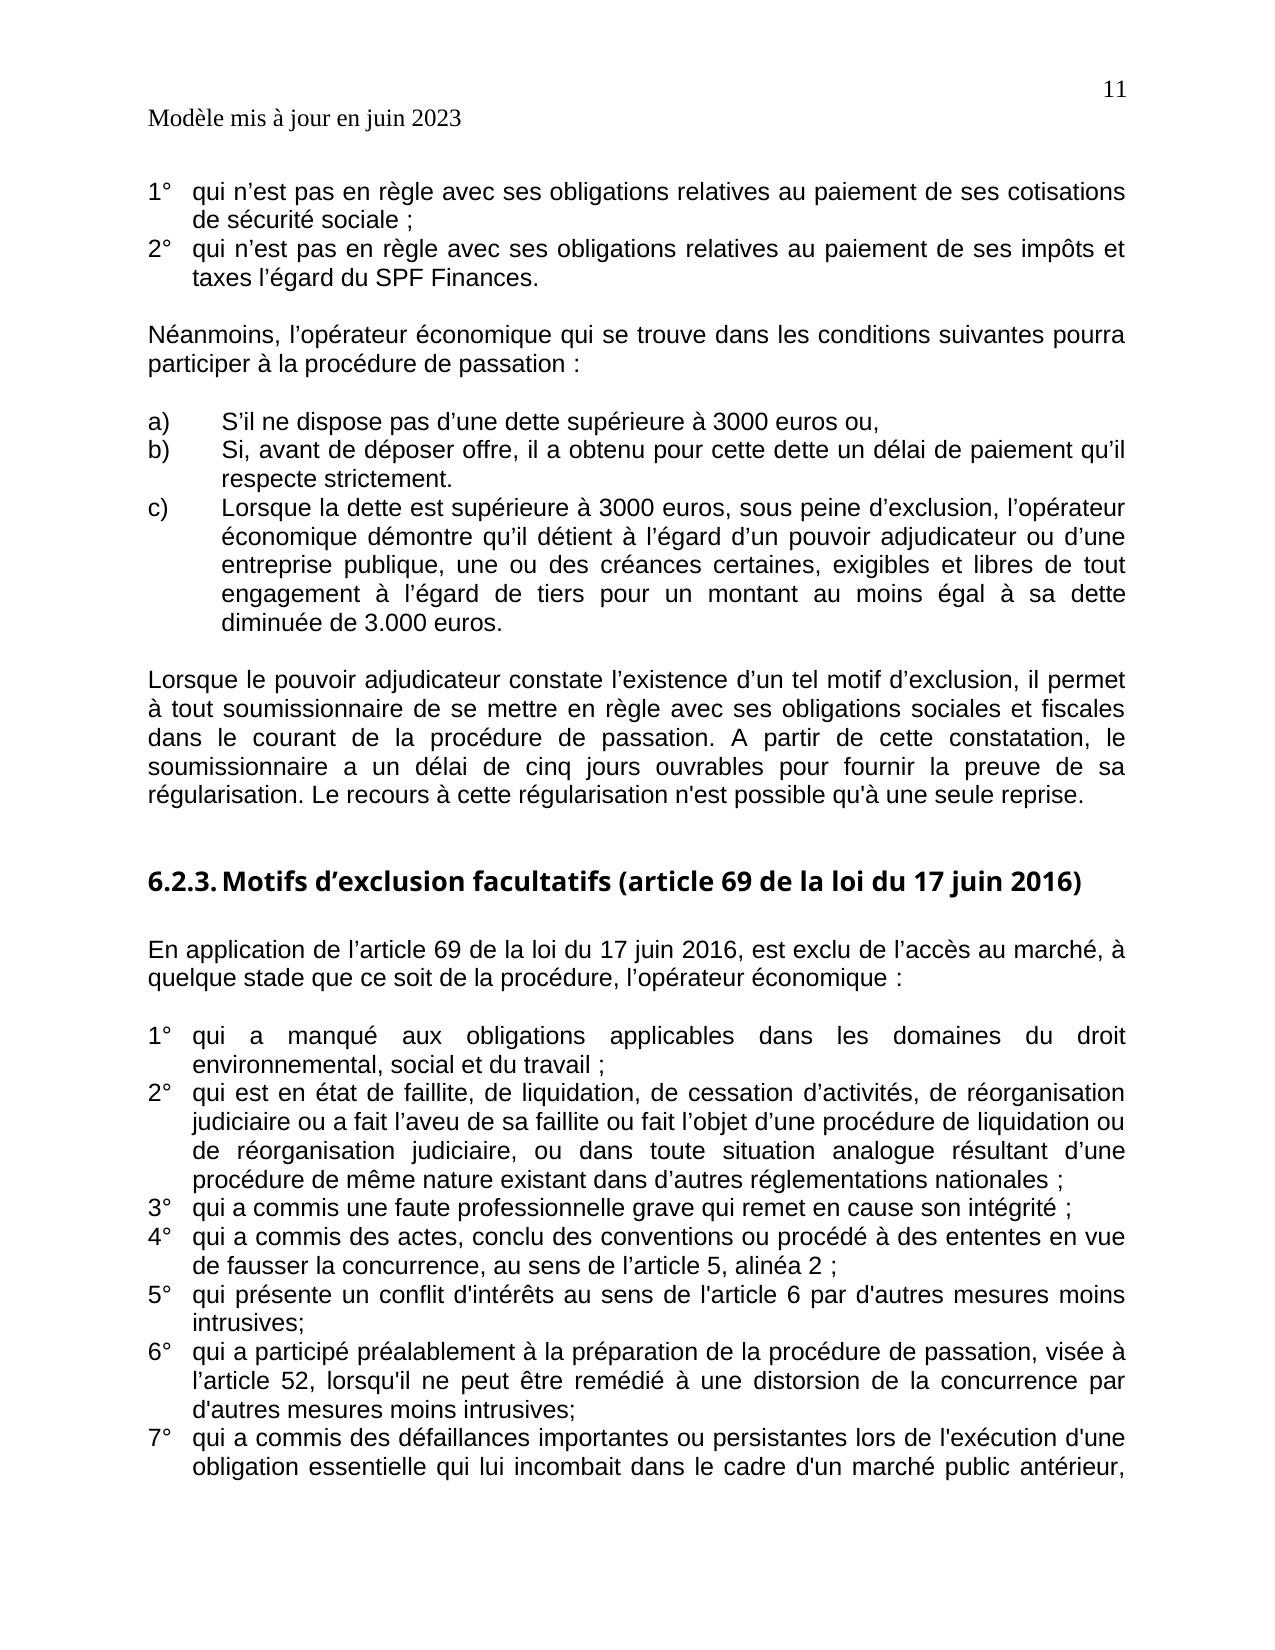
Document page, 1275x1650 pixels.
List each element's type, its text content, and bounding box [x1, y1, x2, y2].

text c) Lorsque la dette est supérieure à 3000 euros, sous peine d’exclusion, l’opérateur économique démontre qu’il détient à l’égard d’un pouvoir adjudicateur ou d’une entreprise publique, une ou des créances certaines, exigibles et libres de tout engagement à l’égard de tiers pour un montant au moins égal à sa dette diminuée de 3.000 euros. [148, 493, 1127, 636]
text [148, 1423, 1127, 1481]
text Néanmoins, l’opérateur économique qui se trouve dans les conditions suivantes pourra participer à la procédure de passation : [148, 320, 1127, 378]
text 3° qui a commis une faute professionnelle grave qui remet en cause son intégrité ; [148, 1193, 1127, 1222]
text 1° qui a manqué aux obligations applicables dans les domaines du droit environnemental, social et du travail ; [148, 1021, 1127, 1078]
text Lorsque le pouvoir adjudicateur constate l’existence d’un tel motif d’exclusion, il permet à tout soumissionnaire de se mettre en règle avec ses obligations sociales et fiscales dans le courant de la procédure de passation. A partir de cette constatation, le soumissionnaire a un délai de cinq jours ouvrables pour fournir la preuve de sa régularisation. Le recours à cette régularisation n'est possible qu'à une seule reprise. [148, 665, 1127, 809]
text b) Si, avant de déposer offre, il a obtenu pour cette dette un délai de paiement qu’il respecte strictement. [148, 435, 1127, 493]
text 6° qui a participé préalablement à la préparation de la procédure de passation, visée à l’article 52, lorsqu'il ne peut être remédié à une distorsion de la concurrence par d'autres mesures moins intrusives; [148, 1337, 1127, 1423]
text a) S’il ne dispose pas d’une dette supérieure à 3000 euros ou, [148, 406, 1127, 435]
text 4° qui a commis des actes, conclu des conventions ou procédé à des ententes en vue de fausser la concurrence, au sens de l’article 5, alinéa 2 ; [148, 1222, 1127, 1279]
subtitle 6.2.3. Motifs d’exclusion facultatifs (article 69 de la loi du 17 juin 2016) [148, 863, 1127, 899]
text 2° qui est en état de faillite, de liquidation, de cessation d’activités, de réorganisation judiciaire ou a fait l’aveu de sa faillite ou fait l’objet d’une procédure de liquidation ou de réorganisation judiciaire, ou dans toute situation analogue résultant d’une procédure de même nature existant dans d’autres réglementations nationales ; [148, 1078, 1127, 1193]
text 2° qui n’est pas en règle avec ses obligations relatives au paiement de ses impôts et taxes l’égard du SPF Finances. [148, 234, 1127, 291]
text 1° qui n’est pas en règle avec ses obligations relatives au paiement de ses cotisations de sécurité sociale ; [148, 176, 1127, 234]
text En application de l’article 69 de la loi du 17 juin 2016, est exclu de l’accès au marché, à quelque stade que ce soit de la procédure, l’opérateur économique : [148, 934, 1127, 992]
text 5° qui présente un conflit d'intérêts au sens de l'article 6 par d'autres mesures moins intrusives; [148, 1279, 1127, 1337]
